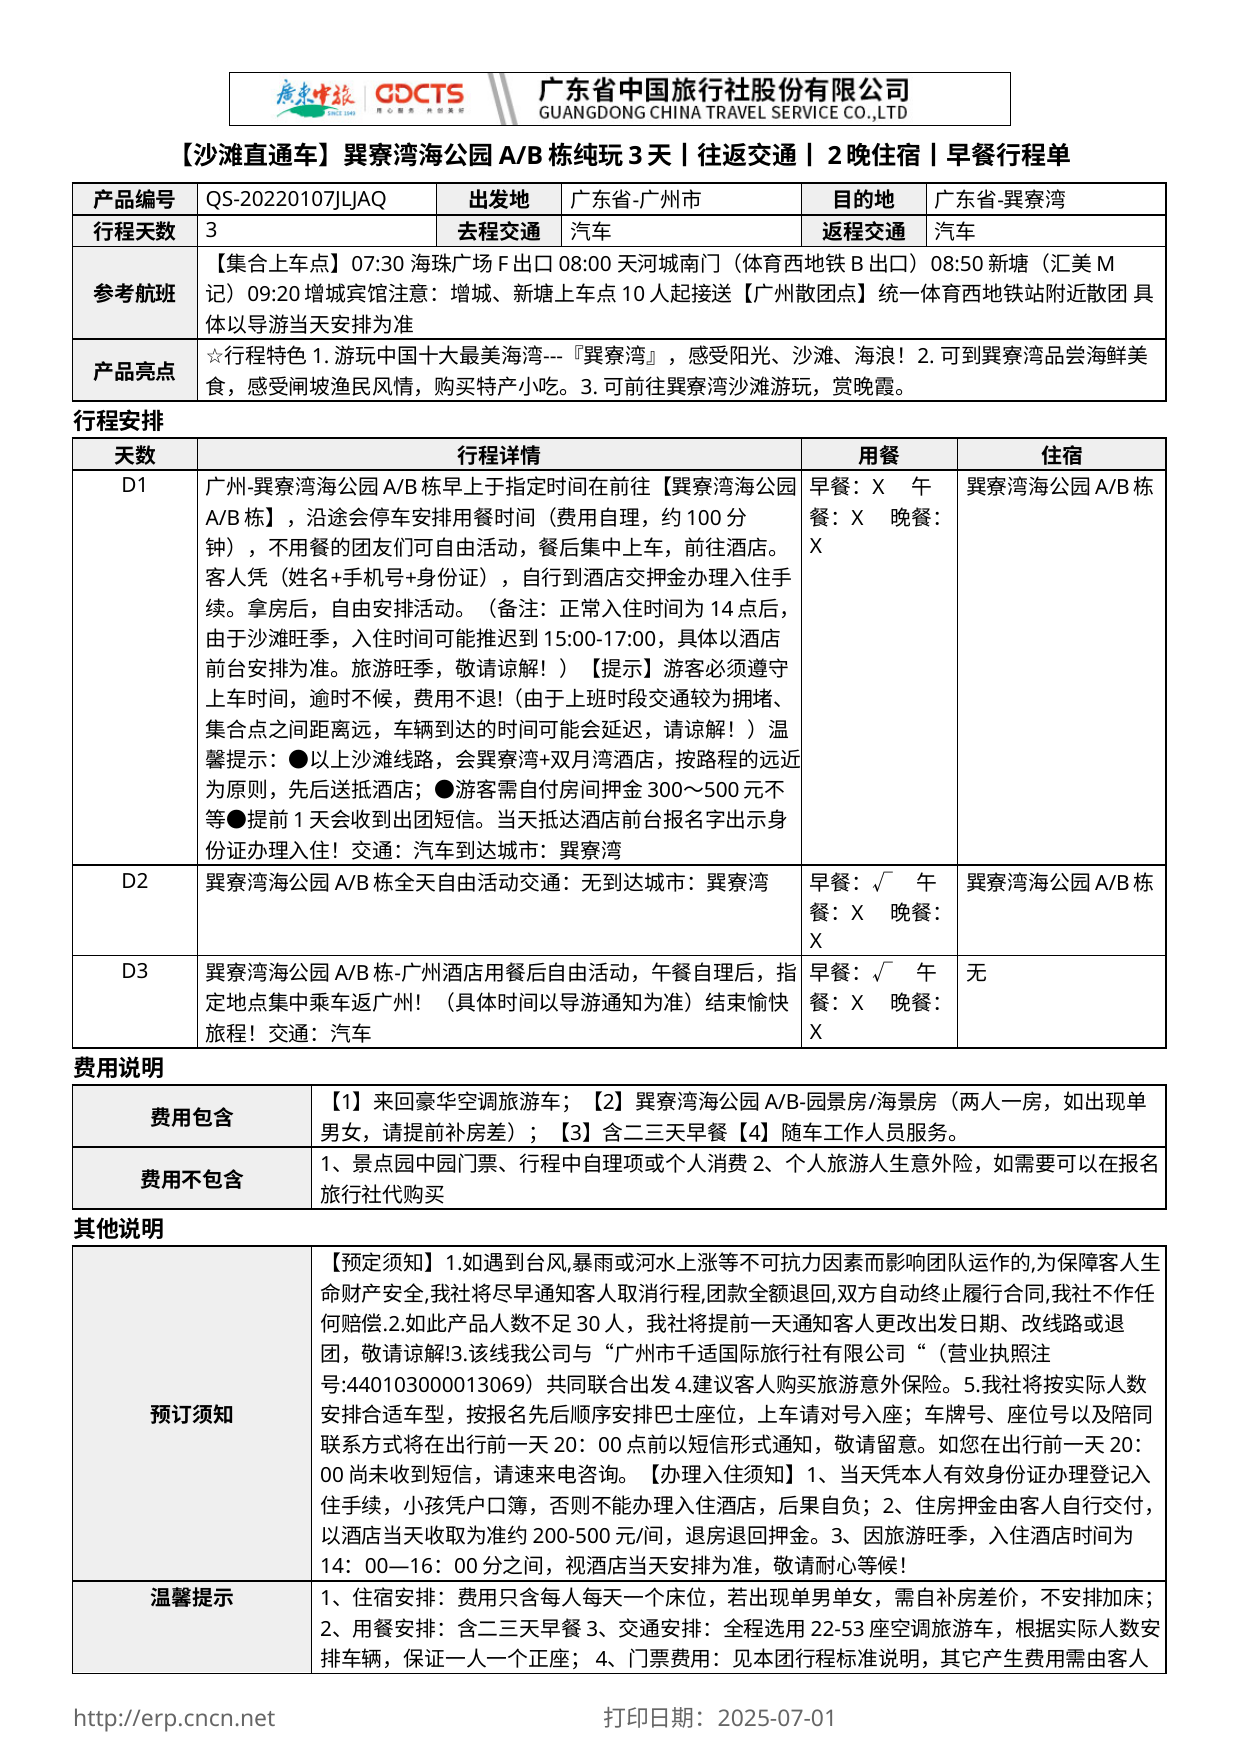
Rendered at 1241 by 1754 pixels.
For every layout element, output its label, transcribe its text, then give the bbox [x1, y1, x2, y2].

table_cell 去程交通 [437, 216, 561, 246]
table_header 产品编号 [73, 184, 197, 214]
table_cell 1、住宿安排：费用只含每人每天一个床位，若出现单男单女，需自补房差价，不安排加床； [312, 1582, 1165, 1672]
table_cell 早餐：√ 午餐：X 晚餐：X [802, 956, 957, 1047]
table_header 预订须知 [73, 1247, 311, 1580]
table_cell 巽寮湾海公园A/B栋 [958, 471, 1165, 864]
table_cell 汽车 [927, 216, 1165, 246]
table_header 目的地 [802, 184, 926, 214]
picture [230, 73, 1010, 125]
table_cell 产品亮点 [73, 340, 197, 400]
table_cell 无 [958, 956, 1165, 1047]
table_cell D3 [73, 956, 197, 1047]
table_header 用餐 [802, 439, 957, 469]
text 其他说明 [73, 1211, 1167, 1244]
text 【沙滩直通车】巽寮湾海公园A/B栋纯玩3天丨往返交通丨2晚住宿丨早餐行程单 [73, 136, 1167, 172]
table_header 广东省-巽寮湾 [927, 184, 1165, 214]
table_cell D2 [73, 866, 197, 955]
text 行程安排 [73, 403, 1167, 436]
table_cell 早餐：√ 午餐：X 晚餐：X [802, 866, 957, 955]
text 费用说明 [73, 1050, 1167, 1083]
table_cell 汽车 [562, 216, 801, 246]
table_cell 费用不包含 [73, 1148, 311, 1208]
table_header 【1】来回豪华空调旅游车； [312, 1086, 1165, 1146]
table_header 住宿 [958, 439, 1165, 469]
table_header 天数 [73, 439, 197, 469]
table_cell D1 [73, 471, 197, 864]
table_cell 1、景点园中园门票、行程中自理项或个人消费 [312, 1148, 1165, 1208]
table_header 费用包含 [73, 1086, 311, 1146]
table_cell 【集合上车点】 [198, 247, 1165, 338]
table_header QS-20220107JLJAQ [198, 184, 436, 214]
table_cell 巽寮湾海公园A/B栋 [198, 866, 801, 955]
table_cell 巽寮湾海公园A/B栋 [958, 866, 1165, 955]
table_header 行程详情 [198, 439, 801, 469]
table_cell 巽寮湾海公园A/B栋-广州 [198, 956, 801, 1047]
table_cell 参考航班 [73, 247, 197, 338]
table_cell 广州-巽寮湾海公园A/B栋 [198, 471, 801, 864]
table_cell 返程交通 [802, 216, 926, 246]
table_cell 早餐：X 午餐：X 晚餐：X [802, 471, 957, 864]
table_header 广东省-广州市 [562, 184, 801, 214]
table_header 出发地 [437, 184, 561, 214]
table_header 【预定须知】 [312, 1247, 1165, 1580]
table_cell 3 [198, 216, 436, 246]
table_cell ☆行程特色 [198, 340, 1165, 400]
table_cell 行程天数 [73, 216, 197, 246]
table_cell 温馨提示 [73, 1582, 311, 1672]
